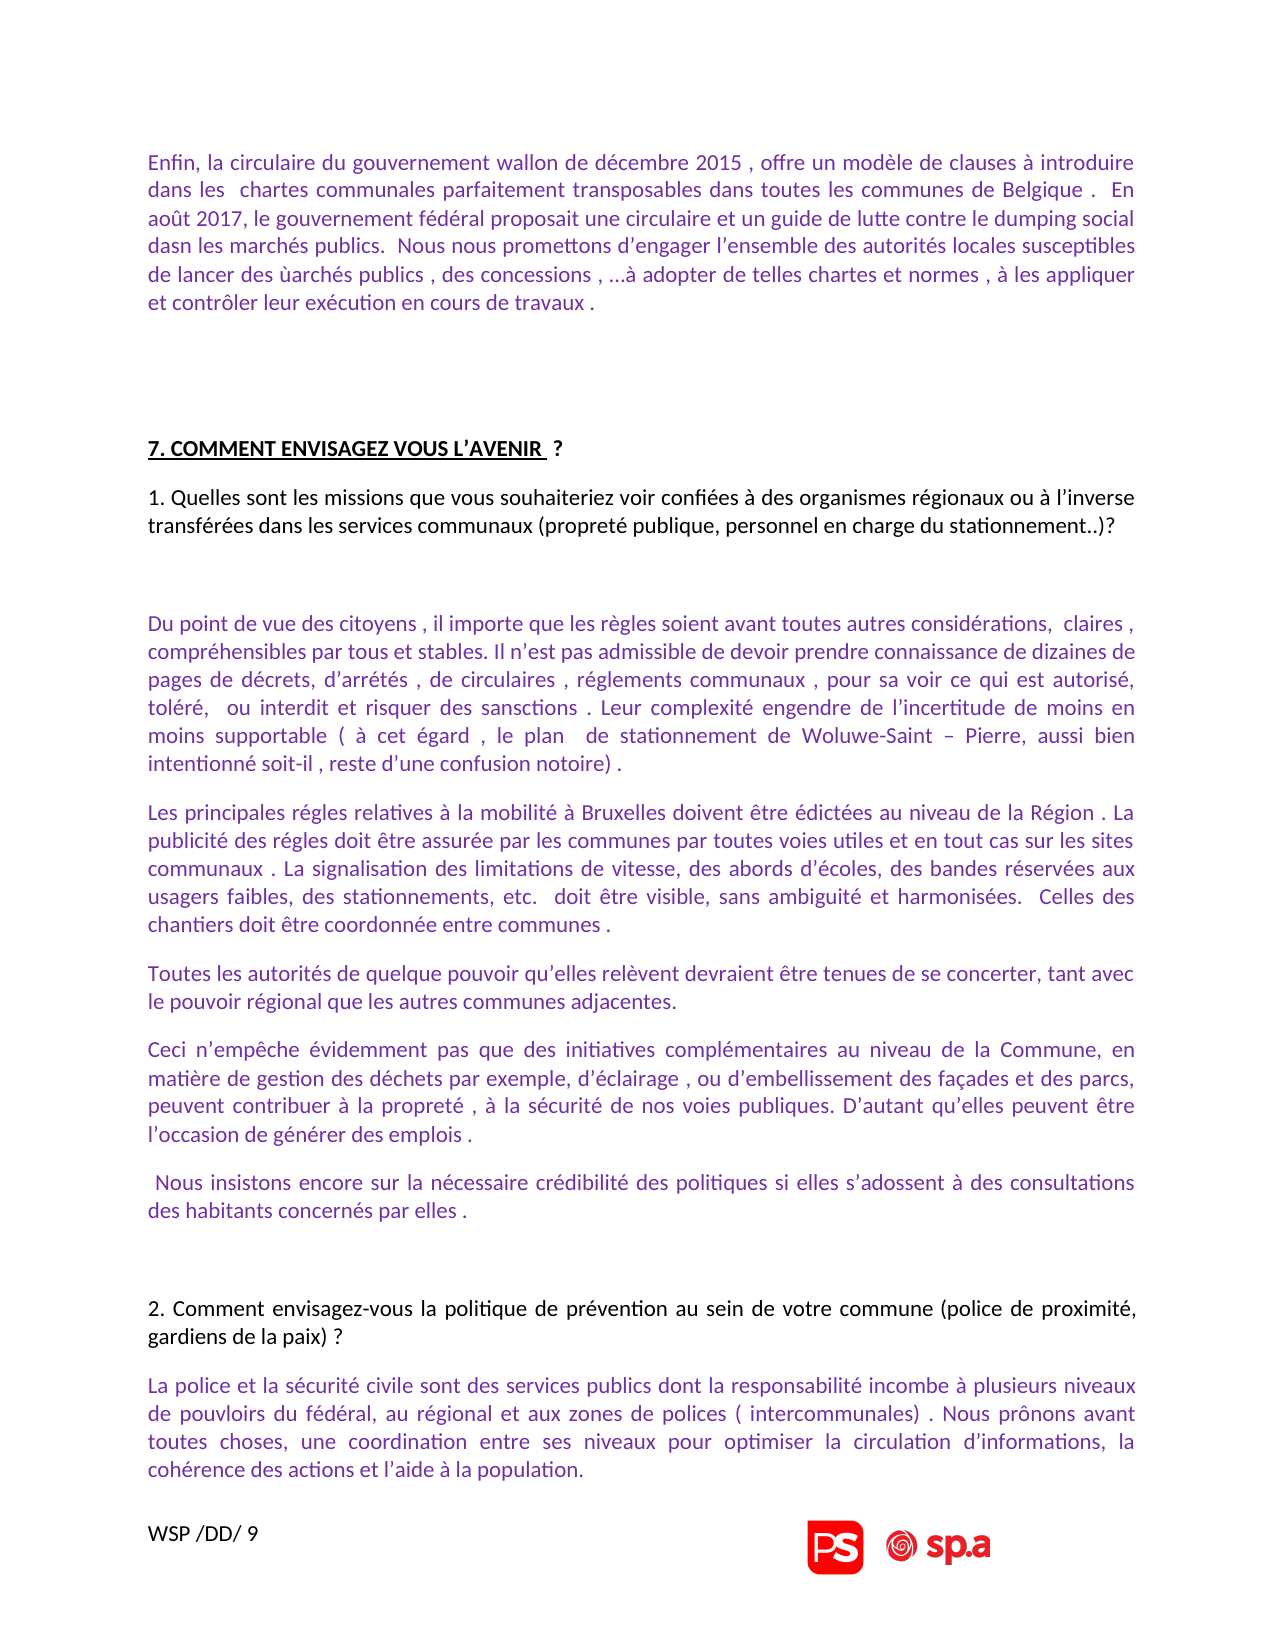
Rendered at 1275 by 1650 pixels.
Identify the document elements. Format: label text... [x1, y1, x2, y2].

text 2. Comment envisagez-vous la politique de prévention au sein de votre commune (police de proximité, gardiens de la paix) ? [148, 1294, 1137, 1350]
text Nous insistons encore sur la nécessaire crédibilité des politiques si elles s’adossent à des consultations des habitants concernés par elles . [148, 1168, 1137, 1224]
text Ceci n’empêche évidemment pas que des initiatives complémentaires au niveau de la Commune, en matière de gestion des déchets par exemple, d’éclairage , ou d’embellissement des façades et des parcs, peuvent contribuer à la propreté , à la sécurité de nos voies publiques. D’autant qu’elles peuvent être l’occasion de générer des emplois . [148, 1036, 1137, 1148]
text La police et la sécurité civile sont des services publics dont la responsabilité incombe à plusieurs niveaux de pouvloirs du fédéral, au régional et aux zones de polices ( intercommunales) . Nous prônons avant toutes choses, une coordination entre ses niveaux pour optimiser la circulation d’informations, la cohérence des actions et l’aide à la population. [148, 1371, 1137, 1483]
text Enfin, la circulaire du gouvernement wallon de décembre 2015 , offre un modèle de clauses à introduire dans les chartes communales parfaitement transposables dans toutes les communes de Belgique . En août 2017, le gouvernement fédéral proposait une circulaire et un guide de lutte contre le dumping social dasn les marchés publics. Nous nous promettons d’engager l’ensemble des autorités locales susceptibles de lancer des ùarchés publics , des concessions , …à adopter de telles chartes et normes , à les appliquer et contrôler leur exécution en cours de travaux . [148, 148, 1137, 316]
text 7. COMMENT ENVISAGEZ VOUS L’AVENIR ? [148, 434, 1137, 462]
text 1. Quelles sont les missions que vous souhaiteriez voir confiées à des organismes régionaux ou à l’inverse transférées dans les services communaux (propreté publique, personnel en charge du stationnement..)? [148, 483, 1137, 539]
text Du point de vue des citoyens , il importe que les règles soient avant toutes autres considérations, claires , compréhensibles par tous et stables. Il n’est pas admissible de devoir prendre connaissance de dizaines de pages de décrets, d’arrétés , de circulaires , réglements communaux , pour sa voir ce qui est autorisé, toléré, ou interdit et risquer des sansctions . Leur complexité engendre de l’incertitude de moins en moins supportable ( à cet égard , le plan de stationnement de Woluwe-Saint – Pierre, aussi bien intentionné soit-il , reste d’une confusion notoire) . [148, 609, 1137, 777]
text Toutes les autorités de quelque pouvoir qu’elles relèvent devraient être tenues de se concerter, tant avec le pouvoir régional que les autres communes adjacentes. [148, 959, 1137, 1015]
text Les principales régles relatives à la mobilité à Bruxelles doivent être édictées au niveau de la Région . La publicité des régles doit être assurée par les communes par toutes voies utiles et en tout cas sur les sites communaux . La signalisation des limitations de vitesse, des abords d’écoles, des bandes réservées aux usagers faibles, des stationnements, etc. doit être visible, sans ambiguité et harmonisées. Celles des chantiers doit être coordonnée entre communes . [148, 798, 1137, 938]
picture [806, 1519, 865, 1576]
